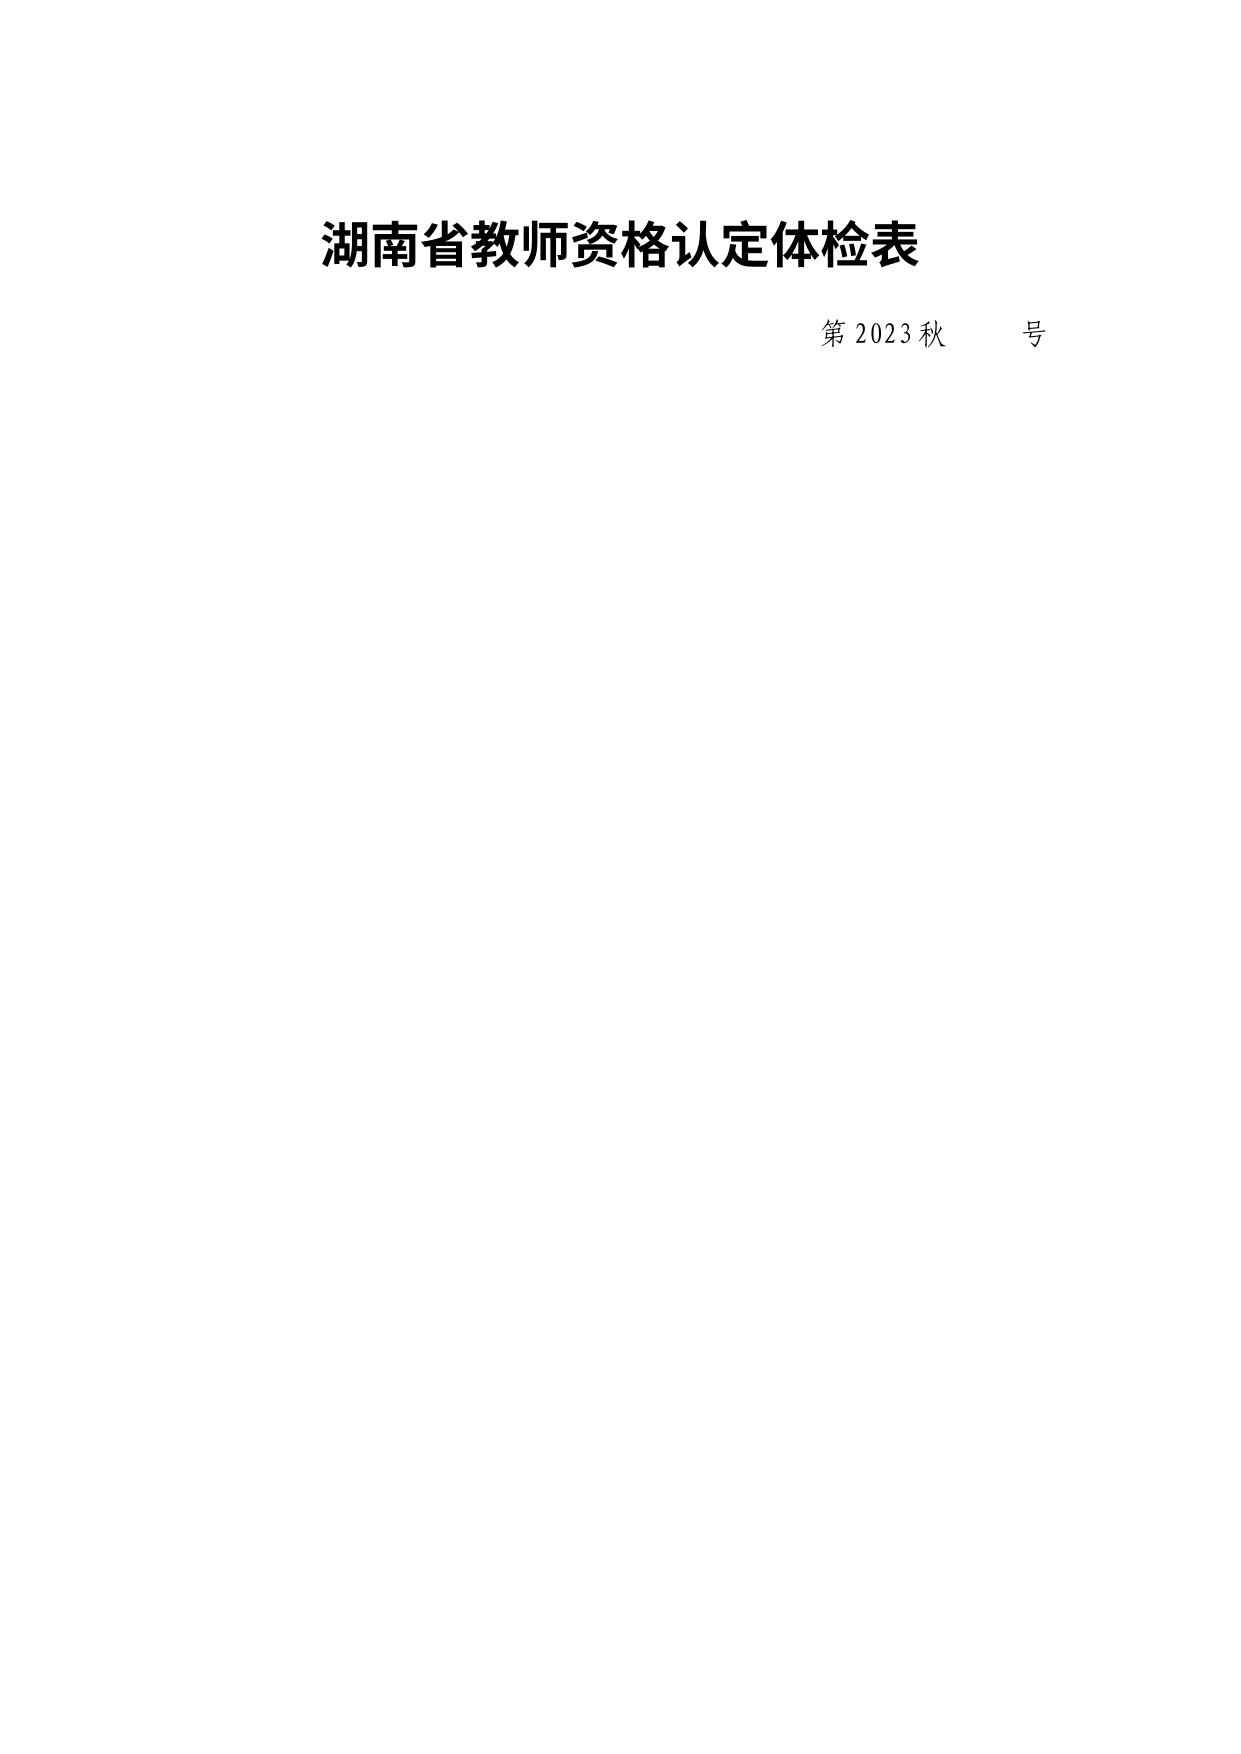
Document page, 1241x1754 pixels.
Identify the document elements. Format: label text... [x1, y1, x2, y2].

text 第2023秋 号 [148, 316, 1093, 349]
text 湖南省教师资格认定体检表 [148, 193, 1092, 290]
